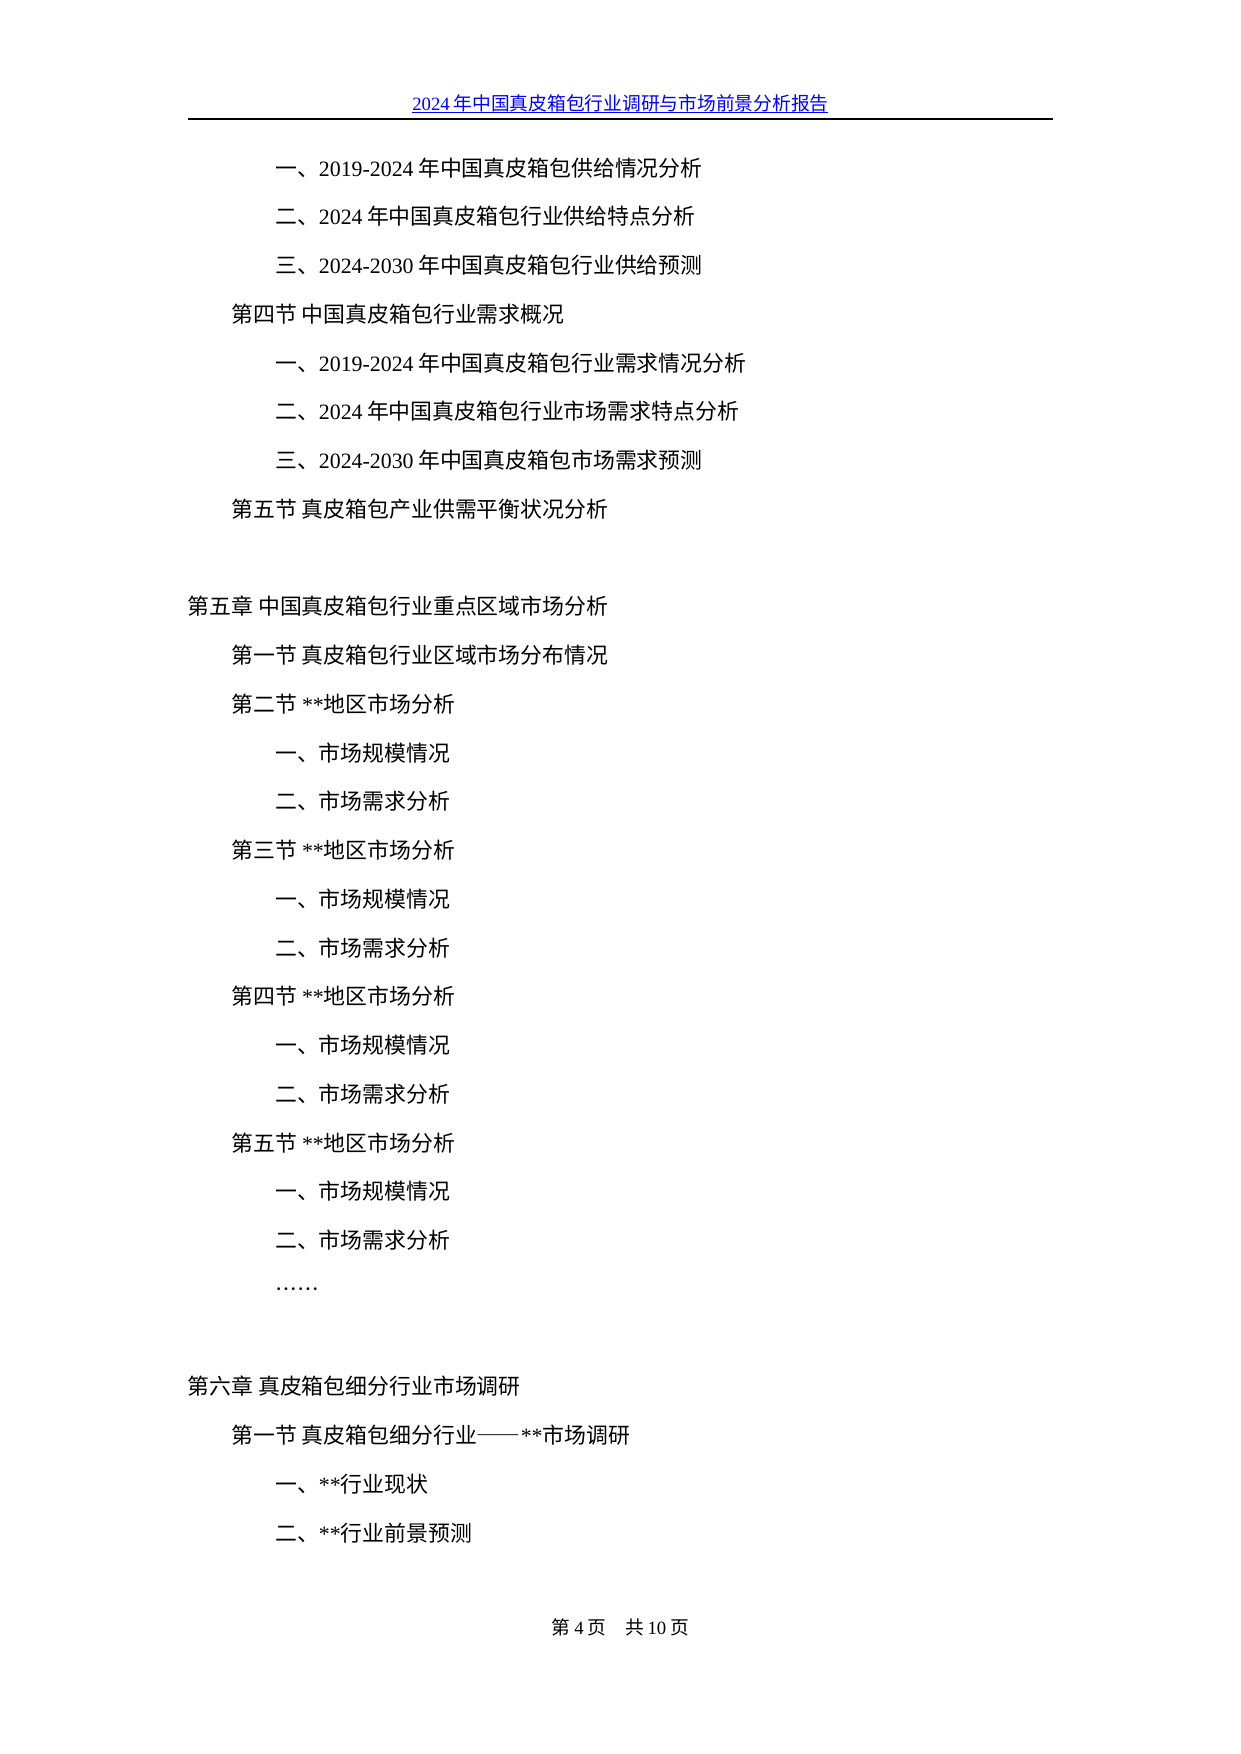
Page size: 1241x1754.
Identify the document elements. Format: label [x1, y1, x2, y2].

text [187, 150, 1053, 1548]
